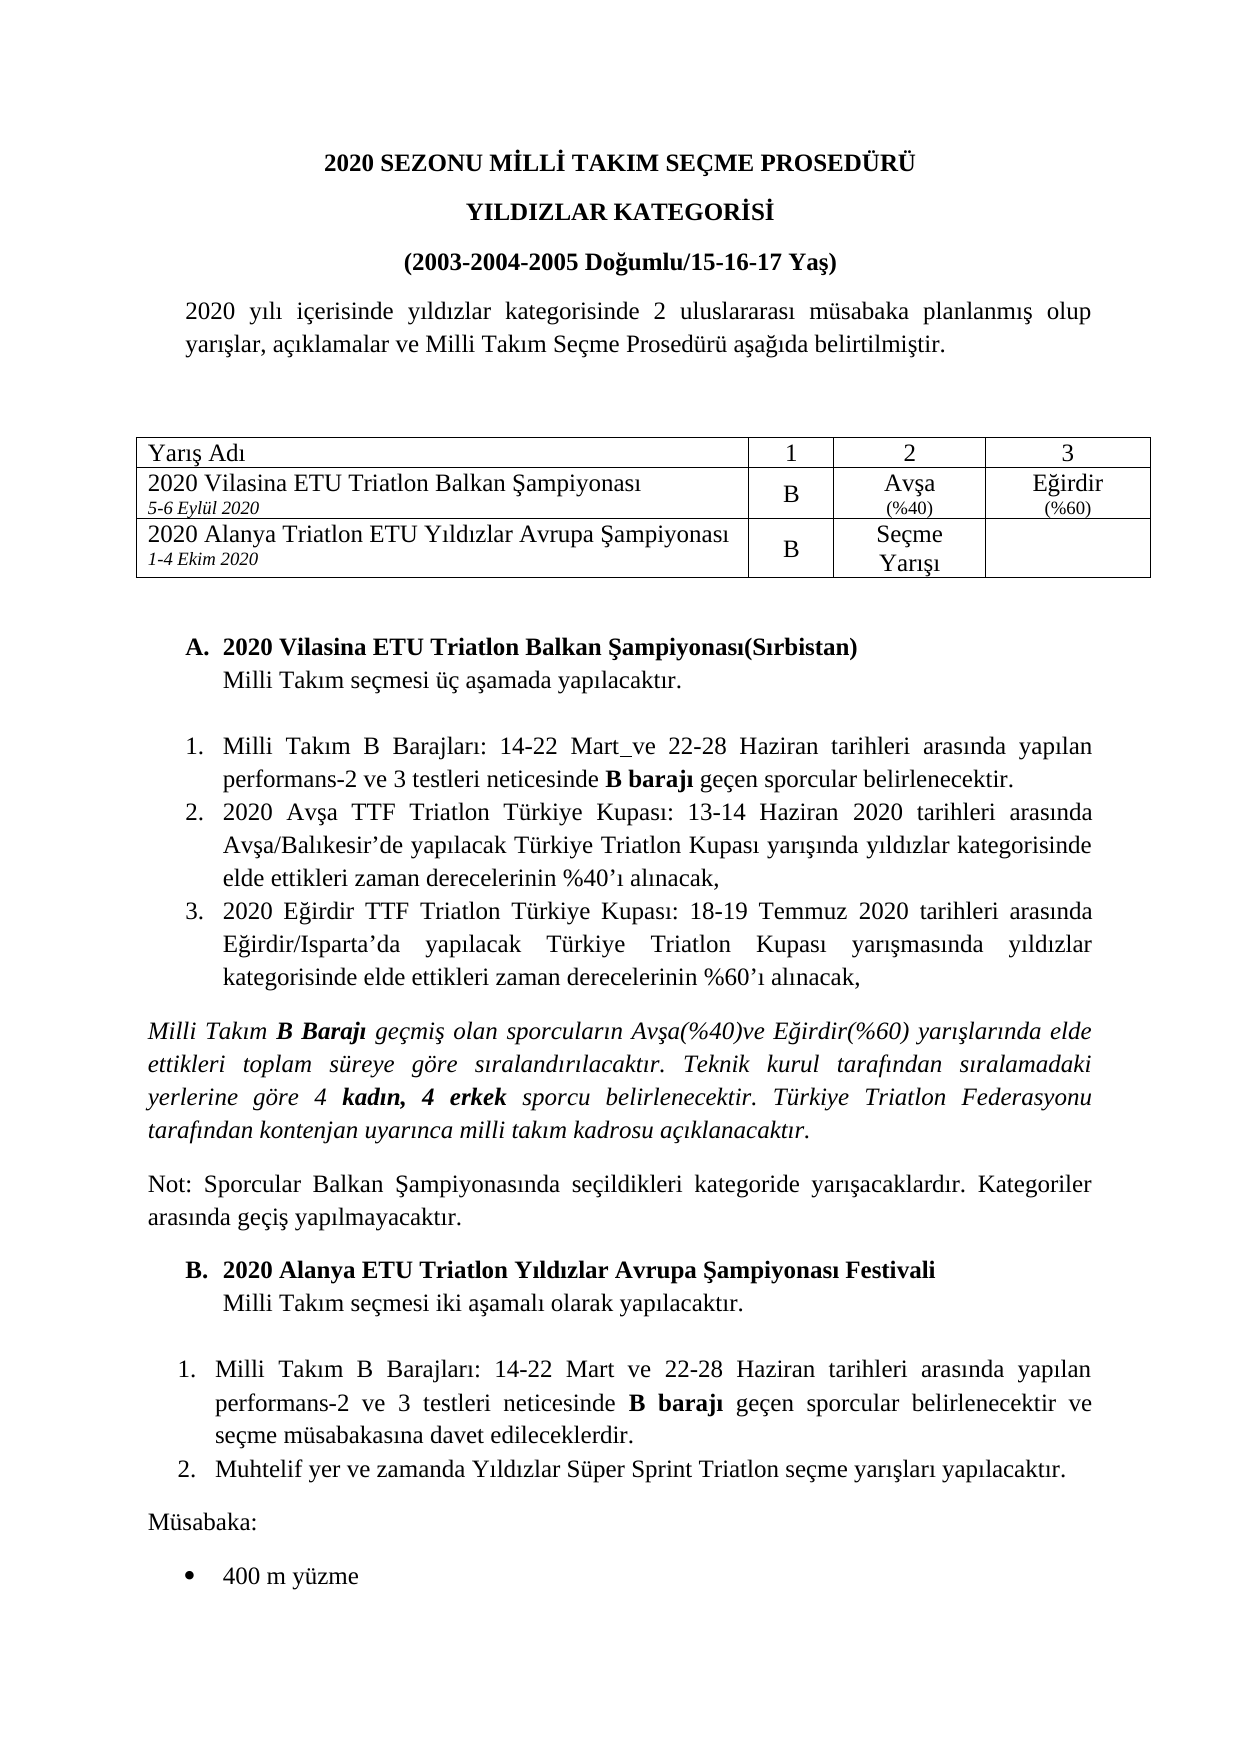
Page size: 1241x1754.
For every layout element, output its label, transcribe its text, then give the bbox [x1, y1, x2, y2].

table_header Yarış Adı [137, 438, 748, 467]
table_cell 2020 Alanya Triatlon ETU Yıldızlar Avrupa Şampiyonası 1-4 Ekim 2020 [137, 519, 748, 577]
table_cell B [749, 519, 833, 577]
table_cell Eğirdir (%60) [986, 468, 1150, 518]
text (2003-2004-2005 Doğumlu/15-16-17 Yaş) [148, 247, 1093, 276]
list Muhtelif yer ve zamanda Yıldızlar Süper Sprint Triatlon seçme yarışları yapılacaktır. [177, 1454, 1093, 1482]
text 2020 yılı içerisinde yıldızlar kategorisinde 2 uluslararası müsabaka planlanmış olup yarışlar, açıklamalar ve Milli Takım Seçme Prosedürü aşağıda belirtilmiştir. [185, 296, 1093, 358]
list 400 m yüzme [185, 1561, 1093, 1590]
table_header 3 [986, 438, 1150, 467]
text Müsabaka: [148, 1507, 1093, 1536]
table_cell [986, 519, 1150, 577]
list Milli Takım seçmesi üç aşamada yapılacaktır. [223, 665, 1093, 693]
table_cell B [749, 468, 833, 518]
table_cell Avşa (%40) [834, 468, 985, 518]
text Not: Sporcular Balkan Şampiyonasında seçildikleri kategoride yarışacaklardır. Kategoriler arasında geçiş yapılmayacaktır. [148, 1169, 1093, 1230]
text Milli Takım B Barajı geçmiş olan sporcuların Avşa(%40)ve Eğirdir(%60) yarışlarında elde ettikleri toplam süreye göre sıralandırılacaktır. Teknik kurul tarafından sıralamadaki yerlerine göre 4 kadın, 4 erkek sporcu belirlenecektir. Türkiye Triatlon Federasyonu tarafından kontenjan uyarınca milli takım kadrosu açıklanacaktır. [148, 1016, 1093, 1143]
list Milli Takım seçmesi iki aşamalı olarak yapılacaktır. [223, 1288, 1093, 1317]
text YILDIZLAR KATEGORİSİ [148, 197, 1093, 226]
table_header 2 [834, 438, 985, 467]
list 2020 Avşa TTF Triatlon Türkiye Kupası: 13-14 Haziran 2020 tarihleri arasında Avşa/Balıkesir’de yapılacak Türkiye Triatlon Kupası yarışında yıldızlar kategorisinde elde ettikleri zaman derecelerinin %40’ı alınacak, [185, 797, 1093, 892]
list 2020 Alanya ETU Triatlon Yıldızlar Avrupa Şampiyonası Festivali [185, 1256, 1093, 1284]
list 2020 Vilasina ETU Triatlon Balkan Şampiyonası(Sırbistan) [185, 632, 1093, 660]
list Milli Takım B Barajları: 14-22 Mart ve 22-28 Haziran tarihleri arasında yapılan performans-2 ve 3 testleri neticesinde B barajı geçen sporcular belirlenecektir ve seçme müsabakasına davet edileceklerdir. [177, 1354, 1093, 1449]
list 2020 Eğirdir TTF Triatlon Türkiye Kupası: 18-19 Temmuz 2020 tarihleri arasında Eğirdir/Isparta’da yapılacak Türkiye Triatlon Kupası yarışmasında yıldızlar kategorisinde elde ettikleri zaman derecelerinin %60’ı alınacak, [185, 896, 1093, 991]
table_cell Seçme Yarışı [834, 519, 985, 577]
table_header 1 [749, 438, 833, 467]
text 2020 SEZONU MİLLİ TAKIM SEÇME PROSEDÜRÜ [148, 148, 1093, 176]
table_cell 2020 Vilasina ETU Triatlon Balkan Şampiyonası 5-6 Eylül 2020 [137, 468, 748, 518]
list Milli Takım B Barajları: 14-22 Mart ve 22-28 Haziran tarihleri arasında yapılan performans-2 ve 3 testleri neticesinde B barajı geçen sporcular belirlenecektir. [185, 731, 1093, 792]
